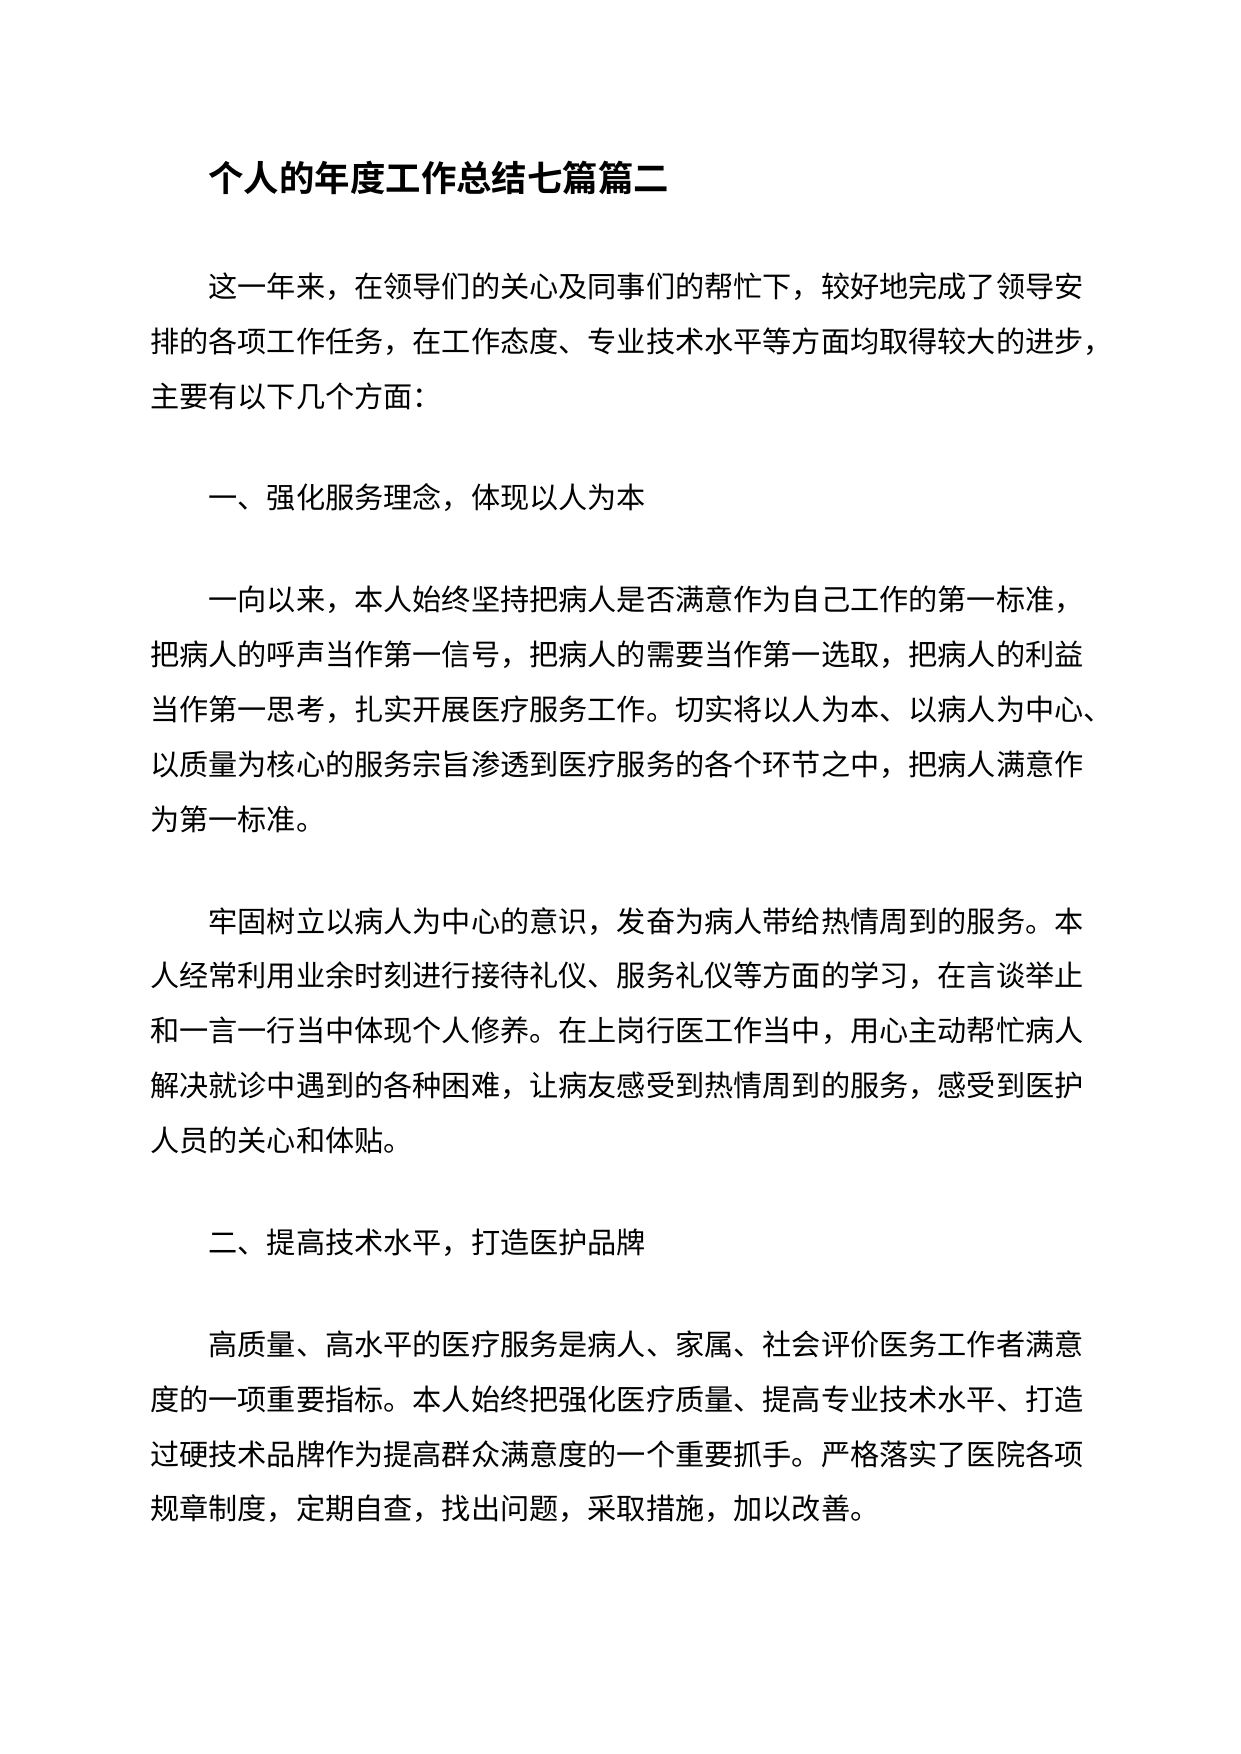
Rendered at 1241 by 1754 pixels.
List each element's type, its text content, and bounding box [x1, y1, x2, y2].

text 一、强化服务理念，体现以人为本 [150, 475, 1090, 517]
text 二、提高技术水平，打造医护品牌 [150, 1219, 1090, 1262]
text 高质量、高水平的医疗服务是病人、家属、社会评价医务工作者满意度的一项重要指标。本人始终把强化医疗质量、提高专业技术水平、打造过硬技术品牌作为提高群众满意度的一个重要抓手。严格落实了医院各项规章制度，定期自查，找出问题，采取措施，加以改善。 [150, 1321, 1090, 1528]
text 这一年来，在领导们的关心及同事们的帮忙下，较好地完成了领导安排的各项工作任务，在工作态度、专业技术水平等方面均取得较大的进步，主要有以下几个方面： [150, 263, 1090, 416]
text 牢固树立以病人为中心的意识，发奋为病人带给热情周到的服务。本人经常利用业余时刻进行接待礼仪、服务礼仪等方面的学习，在言谈举止和一言一行当中体现个人修养。在上岗行医工作当中，用心主动帮忙病人解决就诊中遇到的各种困难，让病友感受到热情周到的服务，感受到医护人员的关心和体贴。 [150, 898, 1090, 1160]
text 一向以来，本人始终坚持把病人是否满意作为自己工作的第一标准，把病人的呼声当作第一信号，把病人的需要当作第一选取，把病人的利益当作第一思考，扎实开展医疗服务工作。切实将以人为本、以病人为中心、以质量为核心的服务宗旨渗透到医疗服务的各个环节之中，把病人满意作为第一标准。 [150, 577, 1090, 839]
text 个人的年度工作总结七篇篇二 [150, 150, 1090, 201]
